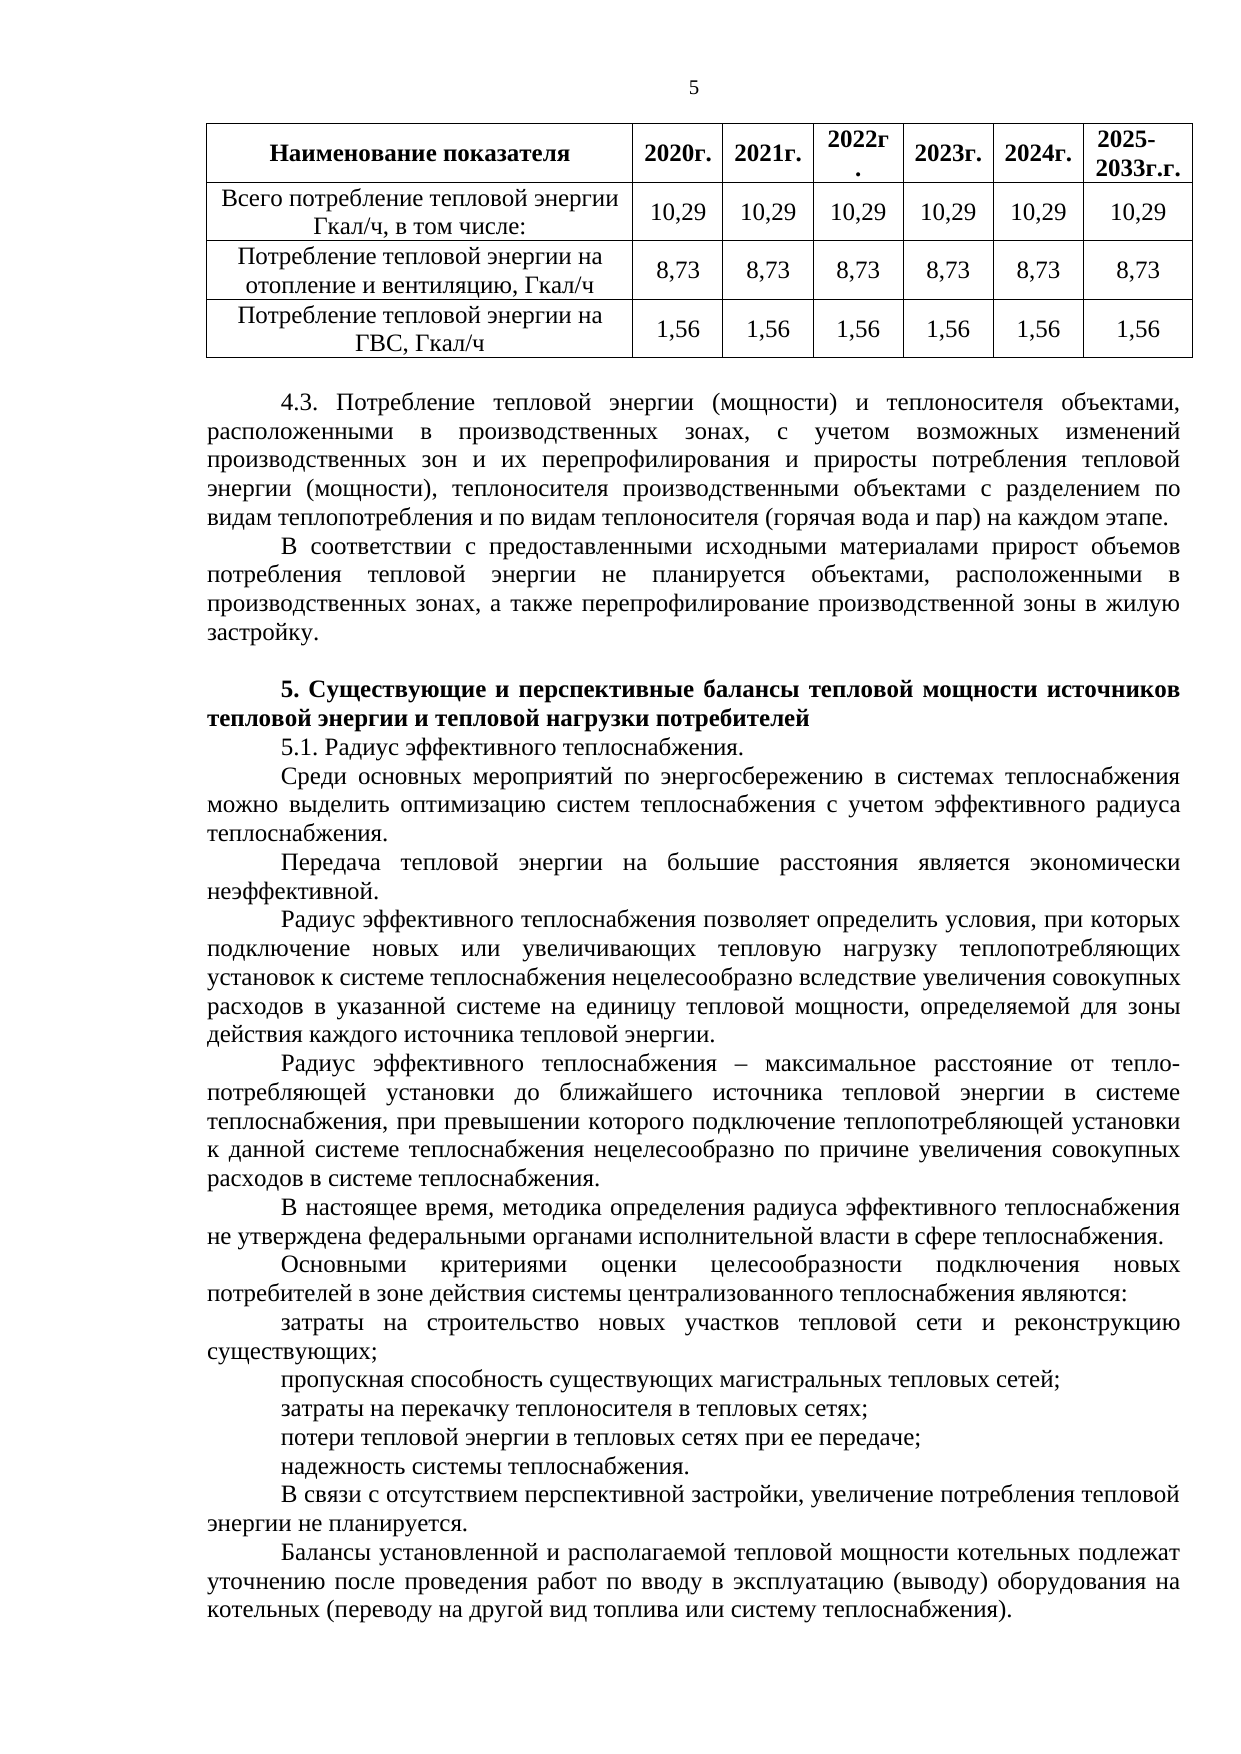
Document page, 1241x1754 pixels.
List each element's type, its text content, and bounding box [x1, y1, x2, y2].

text 5.1. Радиус эффективного теплоснабжения. [207, 732, 1181, 761]
text Основными критериями оценки целесообразности подключения новых потребителей в зоне действия системы централизованного теплоснабжения являются: [207, 1249, 1181, 1307]
subtitle 5. Существующие и перспективные балансы тепловой мощности источников тепловой энергии и тепловой нагрузки потребителей [207, 674, 1181, 732]
text Передача тепловой энергии на большие расстояния является экономически неэффективной. [207, 847, 1181, 904]
text В связи с отсутствием перспективной застройки, увеличение потребления тепловой энергии не планируется. [207, 1479, 1181, 1537]
table_header 2023г. [904, 124, 993, 182]
table_header 2025-2033г.г. [1084, 124, 1192, 182]
table_cell 1,56 [1084, 300, 1192, 357]
table_header 2020г. [633, 124, 722, 182]
table_cell Всего потребление тепловой энергии Гкал/ч, в том числе: [207, 183, 632, 240]
table_cell 8,73 [994, 241, 1083, 299]
table_cell 8,73 [723, 241, 813, 299]
table_header Наименование показателя [207, 124, 632, 182]
list затраты на перекачку теплоносителя в тепловых сетях; [207, 1393, 1181, 1422]
subtitle 4.3. Потребление тепловой энергии (мощности) и теплоносителя объектами, расположенными в производственных зонах, с учетом возможных изменений производственных зон и их перепрофилирования и приросты потребления тепловой энергии (мощности), теплоносителя производственными объектами с разделением по видам теплопотребления и по видам теплоносителя (горячая вода и пар) на каждом этапе. [207, 387, 1181, 531]
table_cell 10,29 [723, 183, 813, 240]
table_header 2024г. [994, 124, 1083, 182]
text Среди основных мероприятий по энергосбережению в системах теплоснабжения можно выделить оптимизацию систем теплоснабжения с учетом эффективного радиуса теплоснабжения. [207, 761, 1181, 847]
table_cell 1,56 [994, 300, 1083, 357]
text В соответствии с предоставленными исходными материалами прирост объемов потребления тепловой энергии не планируется объектами, расположенными в производственных зонах, а также перепрофилирование производственной зоны в жилую застройку. [207, 531, 1181, 646]
table_cell 8,73 [814, 241, 903, 299]
list затраты на строительство новых участков тепловой сети и реконструкцию существующих; [207, 1307, 1181, 1364]
table_header 2021г. [723, 124, 813, 182]
table_cell Потребление тепловой энергии на ГВС, Гкал/ч [207, 300, 632, 357]
list надежность системы теплоснабжения. [207, 1451, 1181, 1479]
table_cell 8,73 [1084, 241, 1192, 299]
table_cell 10,29 [814, 183, 903, 240]
table_cell 10,29 [633, 183, 722, 240]
table_cell 10,29 [904, 183, 993, 240]
table_cell 10,29 [994, 183, 1083, 240]
list потери тепловой энергии в тепловых сетях при ее передаче; [207, 1422, 1181, 1451]
text Радиус эффективного теплоснабжения – максимальное расстояние от тепло-потребляющей установки до ближайшего источника тепловой энергии в системе теплоснабжения, при превышении которого подключение теплопотребляющей установки к данной системе теплоснабжения нецелесообразно по причине увеличения совокупных расходов в системе теплоснабжения. [207, 1048, 1181, 1192]
table_cell 1,56 [814, 300, 903, 357]
list пропускная способность существующих магистральных тепловых сетей; [207, 1364, 1181, 1393]
text Балансы установленной и располагаемой тепловой мощности котельных подлежат уточнению после проведения работ по вводу в эксплуатацию (выводу) оборудования на котельных (переводу на другой вид топлива или систему теплоснабжения). [207, 1537, 1181, 1623]
text В настоящее время, методика определения радиуса эффективного теплоснабжения не утверждена федеральными органами исполнительной власти в сфере теплоснабжения. [207, 1192, 1181, 1249]
text Радиус эффективного теплоснабжения позволяет определить условия, при которых подключение новых или увеличивающих тепловую нагрузку теплопотребляющих установок к системе теплоснабжения нецелесообразно вследствие увеличения совокупных расходов в указанной системе на единицу тепловой мощности, определяемой для зоны действия каждого источника тепловой энергии. [207, 904, 1181, 1048]
table_cell 10,29 [1084, 183, 1192, 240]
table_cell 8,73 [904, 241, 993, 299]
table_cell 1,56 [633, 300, 722, 357]
table_cell Потребление тепловой энергии на отопление и вентиляцию, Гкал/ч [207, 241, 632, 299]
table_cell 1,56 [904, 300, 993, 357]
table_cell 8,73 [633, 241, 722, 299]
table_header 2022г. [814, 124, 903, 182]
table_cell 1,56 [723, 300, 813, 357]
